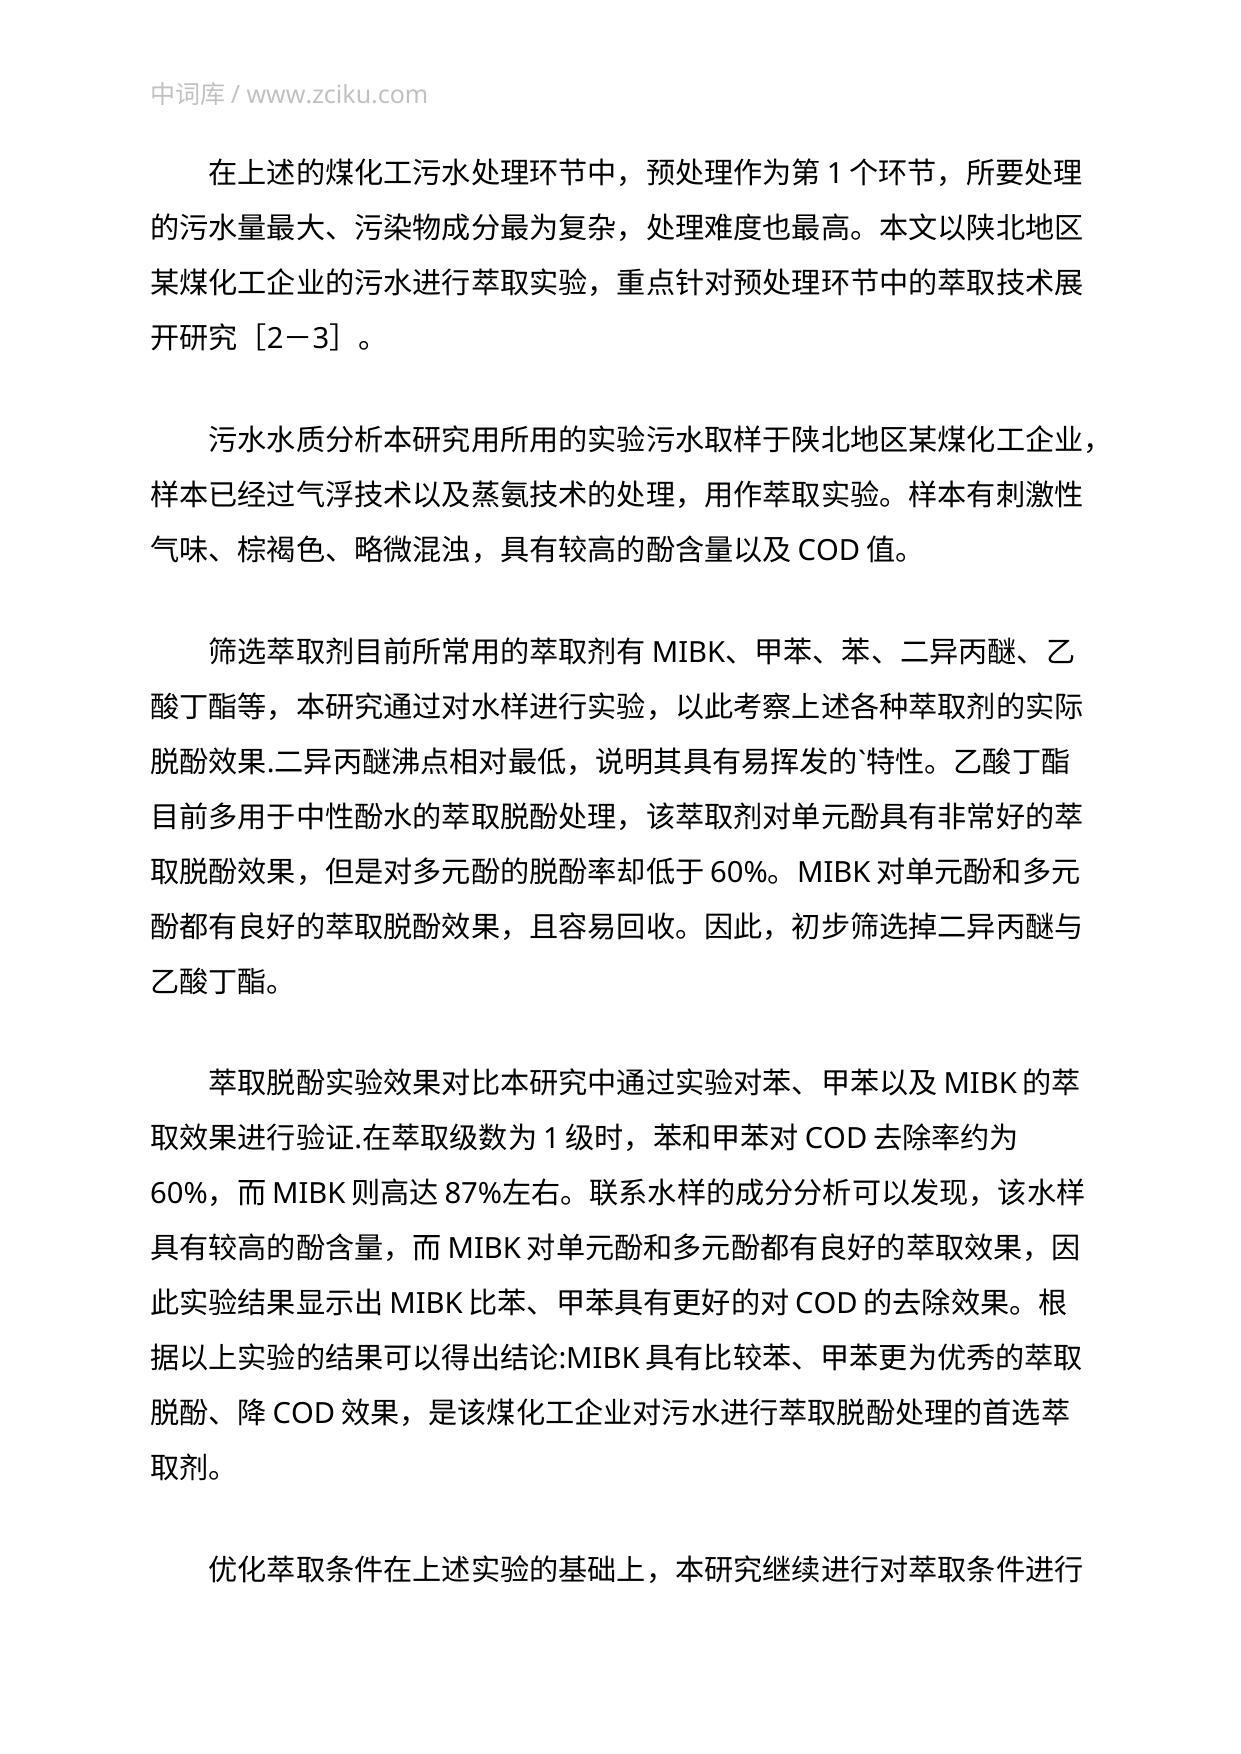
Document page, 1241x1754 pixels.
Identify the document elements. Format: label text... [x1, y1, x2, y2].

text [150, 1547, 1090, 1589]
text 萃取脱酚实验效果对比本研究中通过实验对苯、甲苯以及MIBK的萃取效果进行验证.在萃取级数为1级时，苯和甲苯对COD去除率约为60%，而MIBK则高达87%左右。联系水样的成分分析可以发现，该水样具有较高的酚含量，而MIBK对单元酚和多元酚都有良好的萃取效果，因此实验结果显示出MIBK比苯、甲苯具有更好的对COD的去除效果。根据以上实验的结果可以得出结论:MIBK具有比较苯、甲苯更为优秀的萃取脱酚、降COD效果，是该煤化工企业对污水进行萃取脱酚处理的首选萃取剂。 [150, 1060, 1090, 1487]
text 筛选萃取剂目前所常用的萃取剂有MIBK、甲苯、苯、二异丙醚、乙酸丁酯等，本研究通过对水样进行实验，以此考察上述各种萃取剂的实际脱酚效果.二异丙醚沸点相对最低，说明其具有易挥发的`特性。乙酸丁酯目前多用于中性酚水的萃取脱酚处理，该萃取剂对单元酚具有非常好的萃取脱酚效果，但是对多元酚的脱酚率却低于60%。MIBK对单元酚和多元酚都有良好的萃取脱酚效果，且容易回收。因此，初步筛选掉二异丙醚与乙酸丁酯。 [150, 628, 1090, 1001]
text 污水水质分析本研究用所用的实验污水取样于陕北地区某煤化工企业，样本已经过气浮技术以及蒸氨技术的处理，用作萃取实验。样本有刺激性气味、棕褐色、略微混浊，具有较高的酚含量以及COD值。 [150, 417, 1090, 569]
text 在上述的煤化工污水处理环节中，预处理作为第1个环节，所要处理的污水量最大、污染物成分最为复杂，处理难度也最高。本文以陕北地区某煤化工企业的污水进行萃取实验，重点针对预处理环节中的萃取技术展开研究［2－3］。 [150, 150, 1090, 357]
